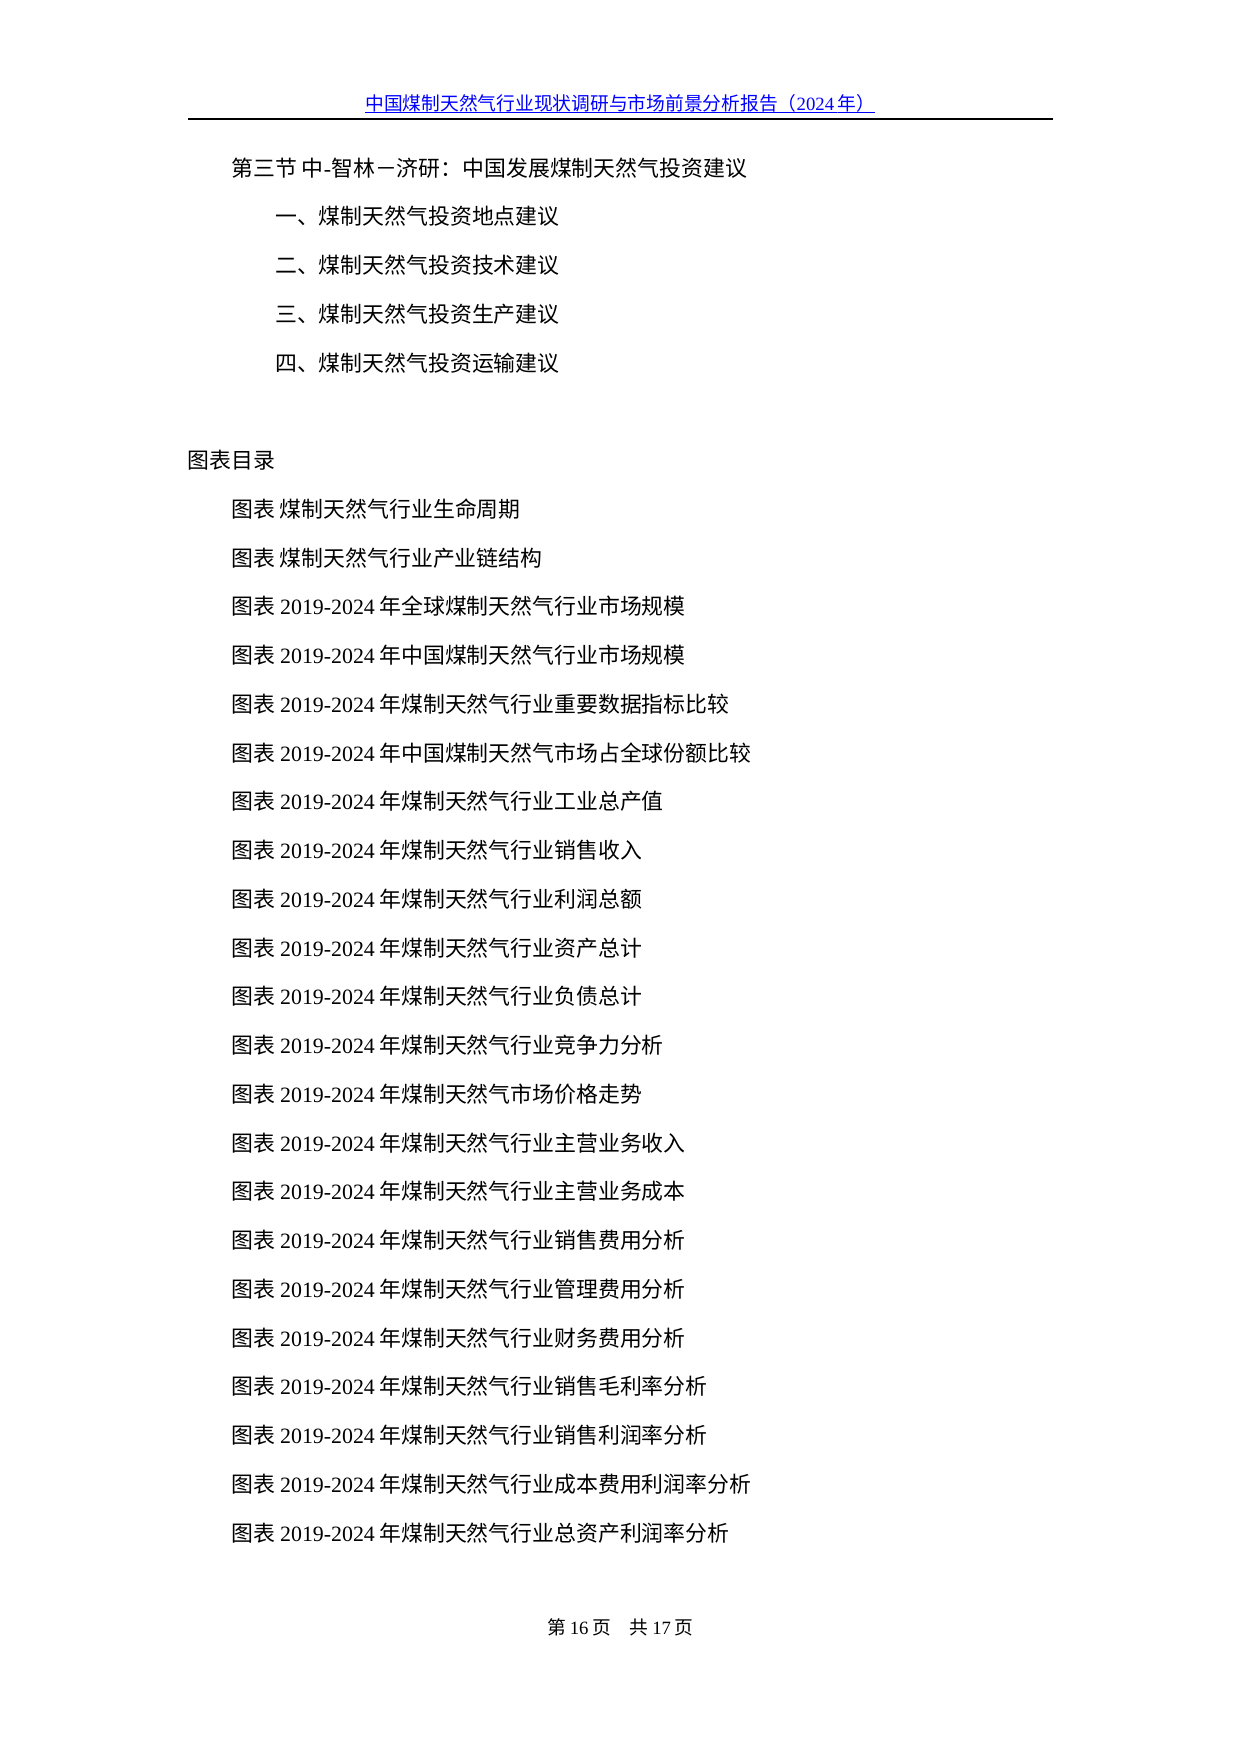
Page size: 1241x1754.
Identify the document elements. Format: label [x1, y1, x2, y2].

text [187, 150, 1053, 1548]
